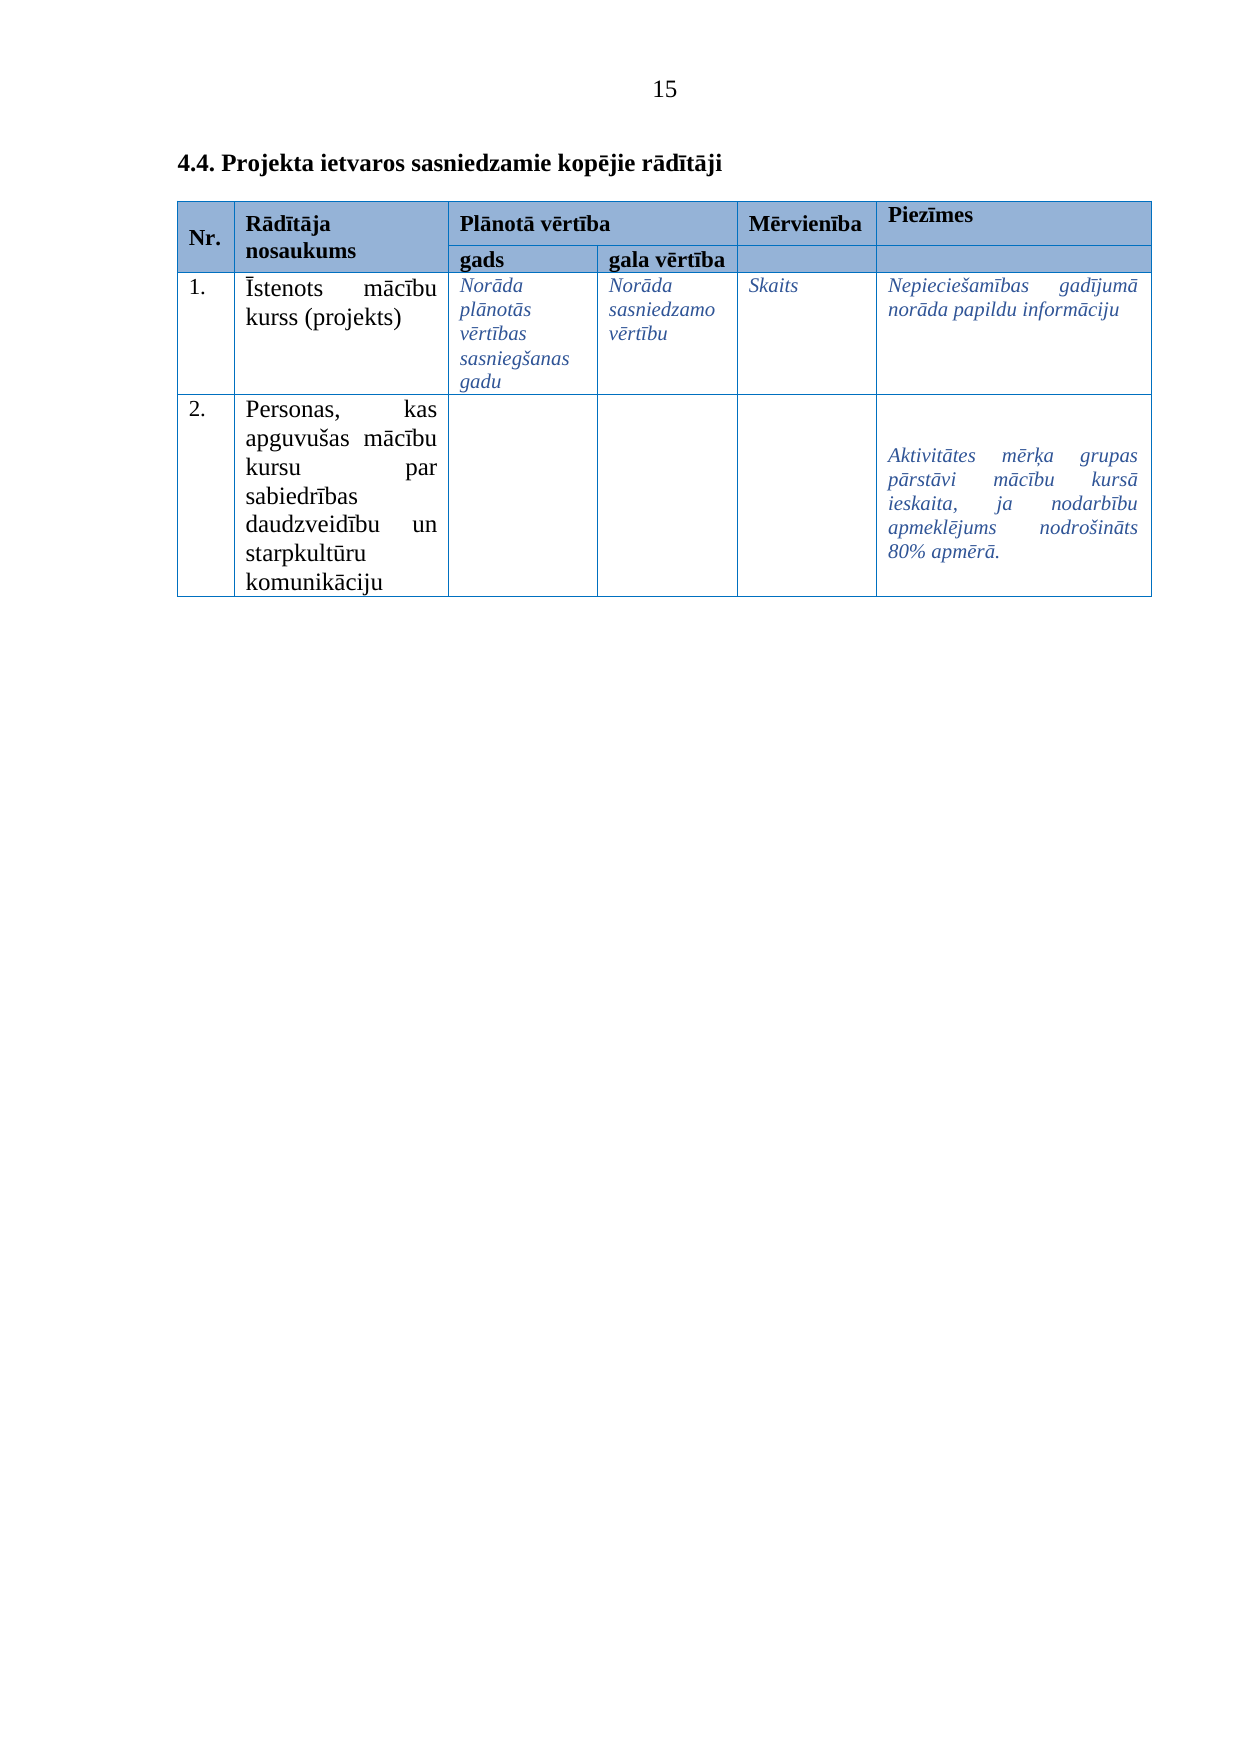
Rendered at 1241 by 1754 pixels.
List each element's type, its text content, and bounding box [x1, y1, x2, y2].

table_cell [449, 395, 597, 596]
table_cell Īstenots mācību kurss (projekts) [235, 273, 448, 393]
table_cell 1. [178, 273, 234, 393]
table_cell Norāda plānotās vērtības sasniegšanas gadu [449, 273, 597, 393]
text 4.4. Projekta ietvaros sasniedzamie kopējie rādītāji [177, 148, 1152, 176]
table_header Rādītāja nosaukums [235, 202, 448, 272]
table_cell gads [449, 246, 597, 272]
table_cell Nepieciešamības gadījumā norāda papildu informāciju [877, 273, 1151, 393]
table_cell [738, 246, 876, 272]
table_cell [877, 246, 1151, 272]
table_header Nr. [178, 202, 234, 272]
table_header Piezīmes [877, 202, 1151, 245]
table_cell [598, 395, 737, 596]
table_cell Norāda sasniedzamo vērtību [598, 273, 737, 393]
table_cell 2. [178, 395, 234, 596]
table_cell Skaits [738, 273, 876, 393]
table_cell gala vērtība [598, 246, 737, 272]
table_cell Aktivitātes mērķa grupas pārstāvi mācību kursā ieskaita, ja nodarbību apmeklējums nodrošināts 80% apmērā. [877, 395, 1151, 596]
table_header Plānotā vērtība [449, 202, 737, 245]
table_cell Personas, kas apguvušas mācību kursu par sabiedrības daudzveidību un starpkultūru komunikāciju [235, 395, 448, 596]
table_cell [738, 395, 876, 596]
table_header Mērvienība [738, 202, 876, 245]
